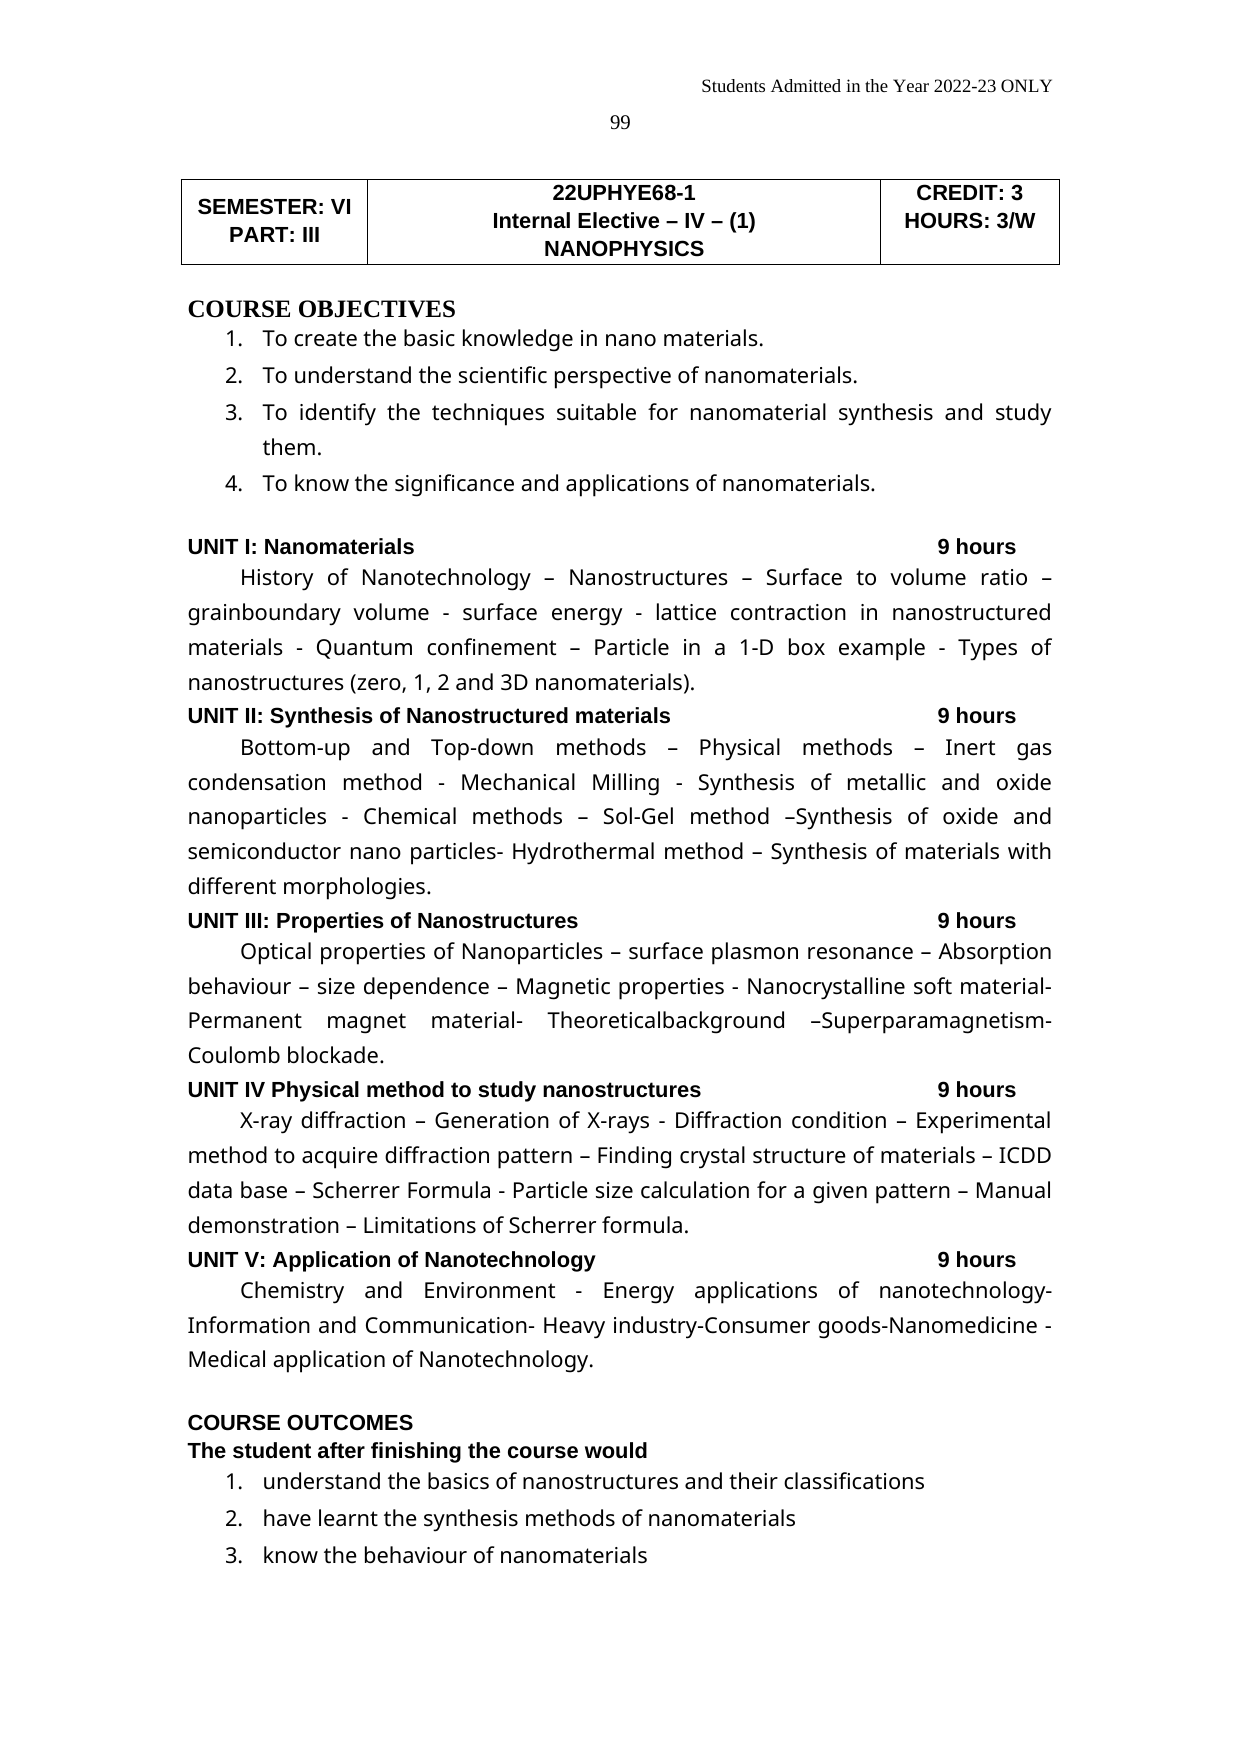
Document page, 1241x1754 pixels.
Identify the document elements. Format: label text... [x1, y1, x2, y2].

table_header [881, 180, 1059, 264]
text UNIT III: Properties of Nanostructures 9 hours [187, 908, 1053, 933]
text UNIT I: Nanomaterials 9 hours [187, 534, 1053, 559]
text Bottom-up and Top-down methods – Physical methods – Inert gas condensation method - Mechanical Milling - Synthesis of metallic and oxide nanoparticles - Chemical methods – Sol-Gel method –Synthesis of oxide and semiconductor nano particles- Hydrothermal method – Synthesis of materials with different morphologies. [187, 732, 1053, 901]
text The student after finishing the course would [187, 1438, 1053, 1463]
text COURSE OUTCOMES [187, 1409, 1053, 1435]
list To understand the scientific perspective of nanomaterials. [225, 360, 1053, 389]
text UNIT II: Synthesis of Nanostructured materials 9 hours [187, 703, 1053, 729]
list understand the basics of nanostructures and their classifications [225, 1466, 1053, 1496]
text History of Nanotechnology – Nanostructures – Surface to volume ratio – grainboundary volume - surface energy - lattice contraction in nanostructured materials - Quantum confinement – Particle in a 1-D box example - Types of nanostructures (zero, 1, 2 and 3D nanomaterials). [187, 562, 1053, 696]
text Optical properties of Nanoparticles – surface plasmon resonance – Absorption behaviour – size dependence – Magnetic properties - Nanocrystalline soft material- Permanent magnet material- Theoreticalbackground –Superparamagnetism- Coulomb blockade. [187, 936, 1053, 1070]
text COURSE OBJECTIVES [187, 294, 1053, 323]
list know the behaviour of nanomaterials [225, 1540, 1053, 1569]
list To know the significance and applications of nanomaterials. [225, 468, 1053, 498]
list To create the basic knowledge in nano materials. [225, 323, 1053, 353]
text UNIT V: Application of Nanotechnology 9 hours [187, 1247, 1053, 1272]
text UNIT IV Physical method to study nanostructures 9 hours [187, 1077, 1053, 1102]
text X-ray diffraction – Generation of X-rays - Diffraction condition – Experimental method to acquire diffraction pattern – Finding crystal structure of materials – ICDD data base – Scherrer Formula - Particle size calculation for a given pattern – Manual demonstration – Limitations of Scherrer formula. [187, 1105, 1053, 1239]
text Chemistry and Environment - Energy applications of nanotechnology-Information and Communication- Heavy industry-Consumer goods-Nanomedicine - Medical application of Nanotechnology. [187, 1275, 1053, 1374]
list have learnt the synthesis methods of nanomaterials [225, 1503, 1053, 1533]
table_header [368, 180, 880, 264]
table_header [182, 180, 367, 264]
list To identify the techniques suitable for nanomaterial synthesis and study them. [225, 397, 1053, 461]
